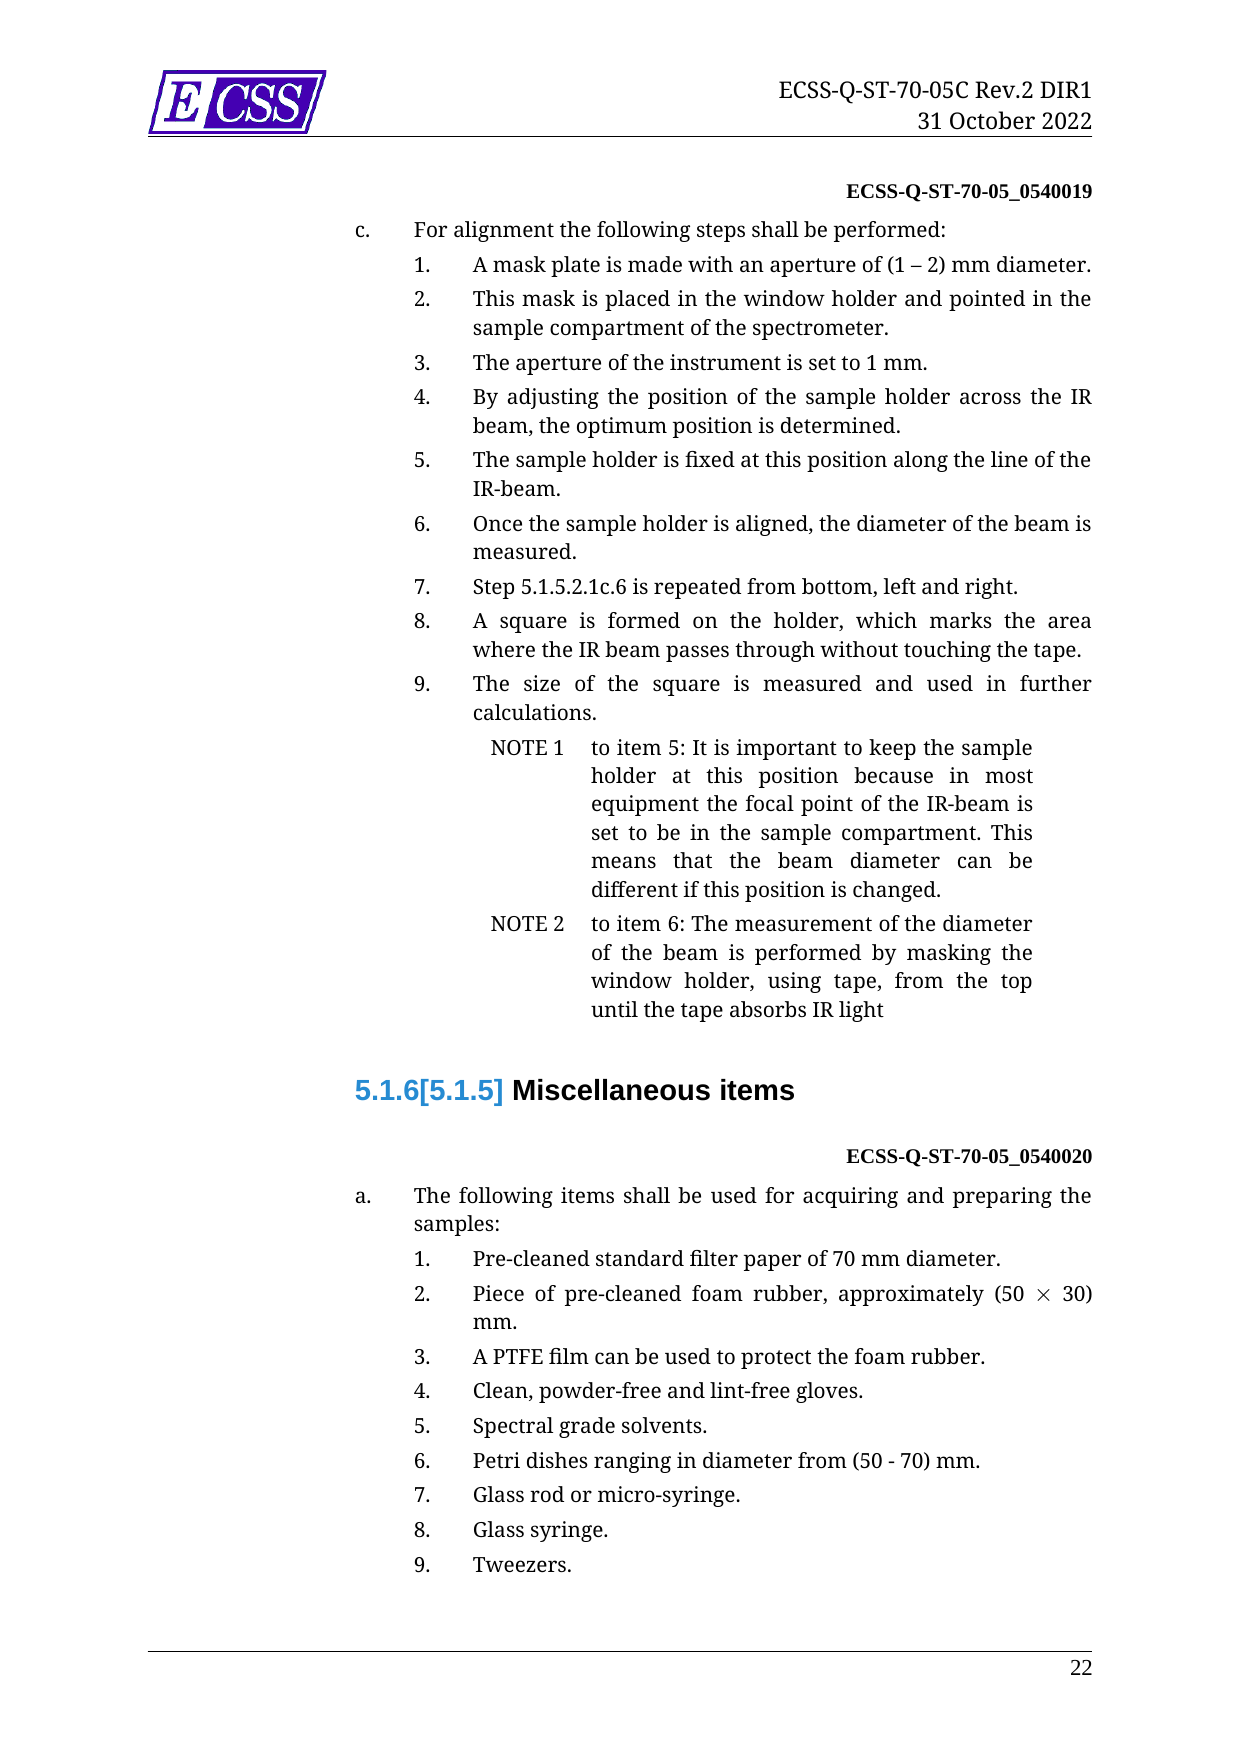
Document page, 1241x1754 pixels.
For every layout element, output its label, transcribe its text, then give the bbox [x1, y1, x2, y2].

text By adjusting the position of the sample holder across the IR beam, the optimum position is determined. [413, 382, 1092, 439]
text For alignment the following steps shall be performed: [354, 215, 1092, 244]
subtitle Miscellaneous items [354, 1073, 1092, 1107]
text Step 5.1.5.2c.6 is repeated from bottom, left and right. [413, 572, 1092, 600]
text This mask is placed in the window holder and pointed in the sample compartment of the spectrometer. [413, 284, 1092, 341]
text The sample holder is fixed at this position along the line of the IR-beam. [413, 446, 1092, 502]
text ECSS-Q-ST-70-05_0540019 [148, 179, 1092, 203]
text A mask plate is made with an aperture of (1 – 2) mm diameter. [413, 250, 1092, 278]
text Clean, powder-free and lint-free gloves. [413, 1377, 1092, 1405]
text Pre-cleaned standard filter paper of 70 mm diameter. [413, 1244, 1092, 1272]
text Tweezers. [413, 1550, 1092, 1578]
text The following items shall be used for acquiring and preparing the samples: [354, 1181, 1092, 1238]
picture [148, 70, 327, 134]
text 2 to item 6: The measurement of the diameter of the beam is performed by masking the window holder, using tape, from the top until the tape absorbs IR light [490, 909, 1033, 1023]
text A square is formed on the holder, which marks the area where the IR beam passes through without touching the tape. [413, 606, 1092, 663]
text ECSS-Q-ST-70-05_0540020 [148, 1144, 1092, 1168]
text The aperture of the instrument is set to 1 mm. [413, 348, 1092, 376]
text The size of the square is measured and used in further calculations. [413, 669, 1092, 726]
text Spectral grade solvents. [413, 1411, 1092, 1440]
text Petri dishes ranging in diameter from (50 - 70) mm. [413, 1446, 1092, 1474]
text 1 to item 5: It is important to keep the sample holder at this position because in most equipment the focal point of the IR-beam is set to be in the sample compartment. This means that the beam diameter can be different if this position is changed. [490, 733, 1033, 903]
text Glass syringe. [413, 1515, 1092, 1544]
text Glass rod or micro-syringe. [413, 1481, 1092, 1509]
text Once the sample holder is aligned, the diameter of the beam is measured. [413, 509, 1092, 566]
text Piece of pre-cleaned foam rubber, approximately (50  30) mm. [413, 1279, 1092, 1336]
text A PTFE film can be used to protect the foam rubber. [413, 1342, 1092, 1370]
